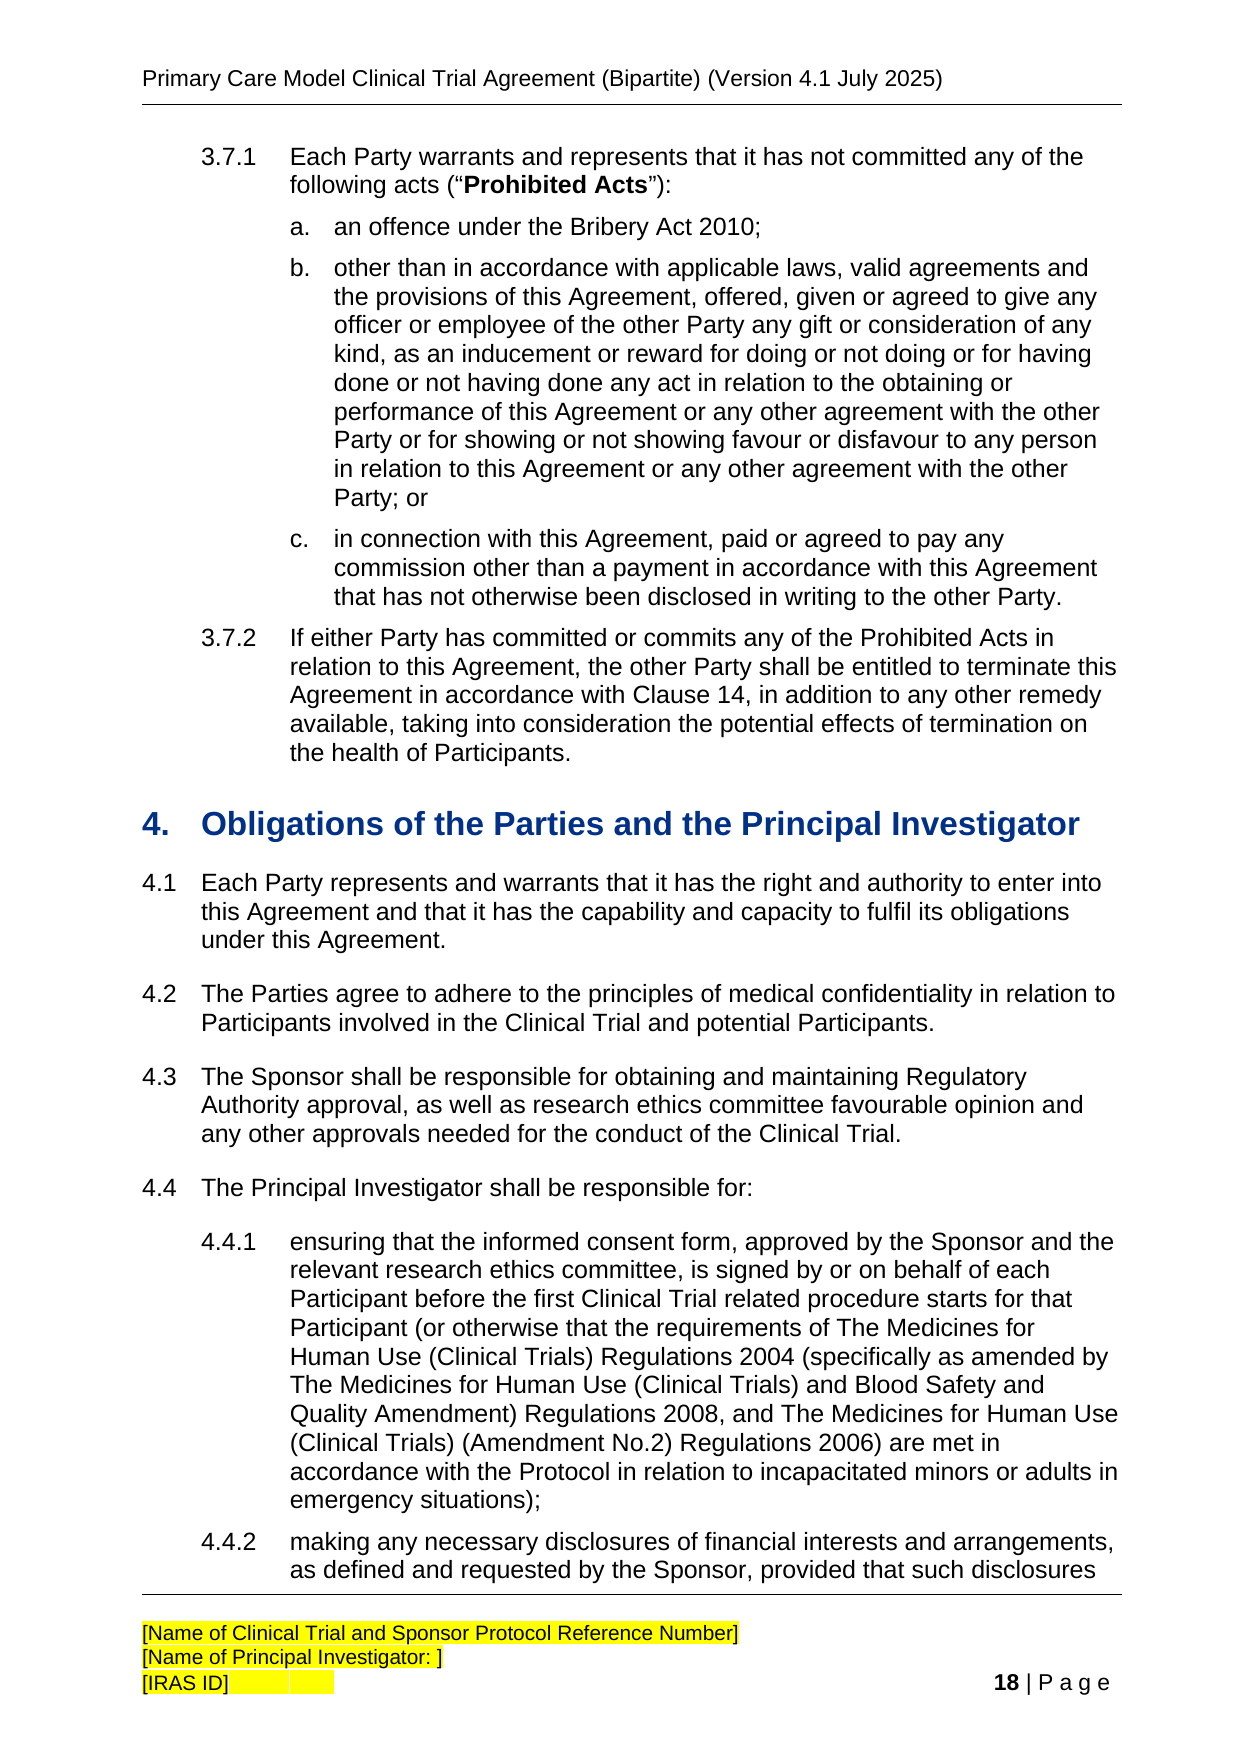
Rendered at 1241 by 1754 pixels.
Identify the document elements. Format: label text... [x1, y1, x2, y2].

text in connection with this Agreement, paid or agreed to pay any commission other than a payment in accordance with this Agreement that has not otherwise been disclosed in writing to the other Party. [289, 524, 1122, 611]
text The Principal Investigator shall be responsible for: [142, 1173, 1122, 1201]
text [201, 1526, 1122, 1584]
text ensuring that the informed consent form, approved by the Sponsor and the relevant research ethics committee, is signed by or on behalf of each Participant before the first Clinical Trial related procedure starts for that Participant (or otherwise that the requirements of The Medicines for Human Use (Clinical Trials) Regulations 2004 (specifically as amended by The Medicines for Human Use (Clinical Trials) and Blood Safety and Quality Amendment) Regulations 2008, and The Medicines for Human Use (Clinical Trials) (Amendment No.2) Regulations 2006) are met in accordance with the Protocol in relation to incapacitated minors or adults in emergency situations); [201, 1226, 1122, 1514]
text The Parties agree to adhere to the principles of medical confidentiality in relation to Participants involved in the Clinical Trial and potential Participants. [142, 979, 1122, 1036]
subtitle Obligations of the Parties and the Principal Investigator [142, 804, 1122, 843]
text other than in accordance with applicable laws, valid agreements and the provisions of this Agreement, offered, given or agreed to give any officer or employee of the other Party any gift or consideration of any kind, as an inducement or reward for doing or not doing or for having done or not having done any act in relation to the obtaining or performance of this Agreement or any other agreement with the other Party or for showing or not showing favour or disfavour to any person in relation to this Agreement or any other agreement with the other Party; or [289, 253, 1122, 512]
text Each Party warrants and represents that it has not committed any of the following acts (“Prohibited Acts”): [201, 142, 1122, 199]
text The Sponsor shall be responsible for obtaining and maintaining Regulatory Authority approval, as well as research ethics committee favourable opinion and any other approvals needed for the conduct of the Clinical Trial. [142, 1061, 1122, 1148]
text If either Party has committed or commits any of the Prohibited Acts in relation to this Agreement, the other Party shall be entitled to terminate this Agreement in accordance with Clause 14, in addition to any other remedy available, taking into consideration the potential effects of termination on the health of Participants. [201, 623, 1122, 767]
text Each Party represents and warrants that it has the right and authority to enter into this Agreement and that it has the capability and capacity to fulfil its obligations under this Agreement. [142, 868, 1122, 954]
list an offence under the Bribery Act 2010; [289, 212, 1122, 241]
